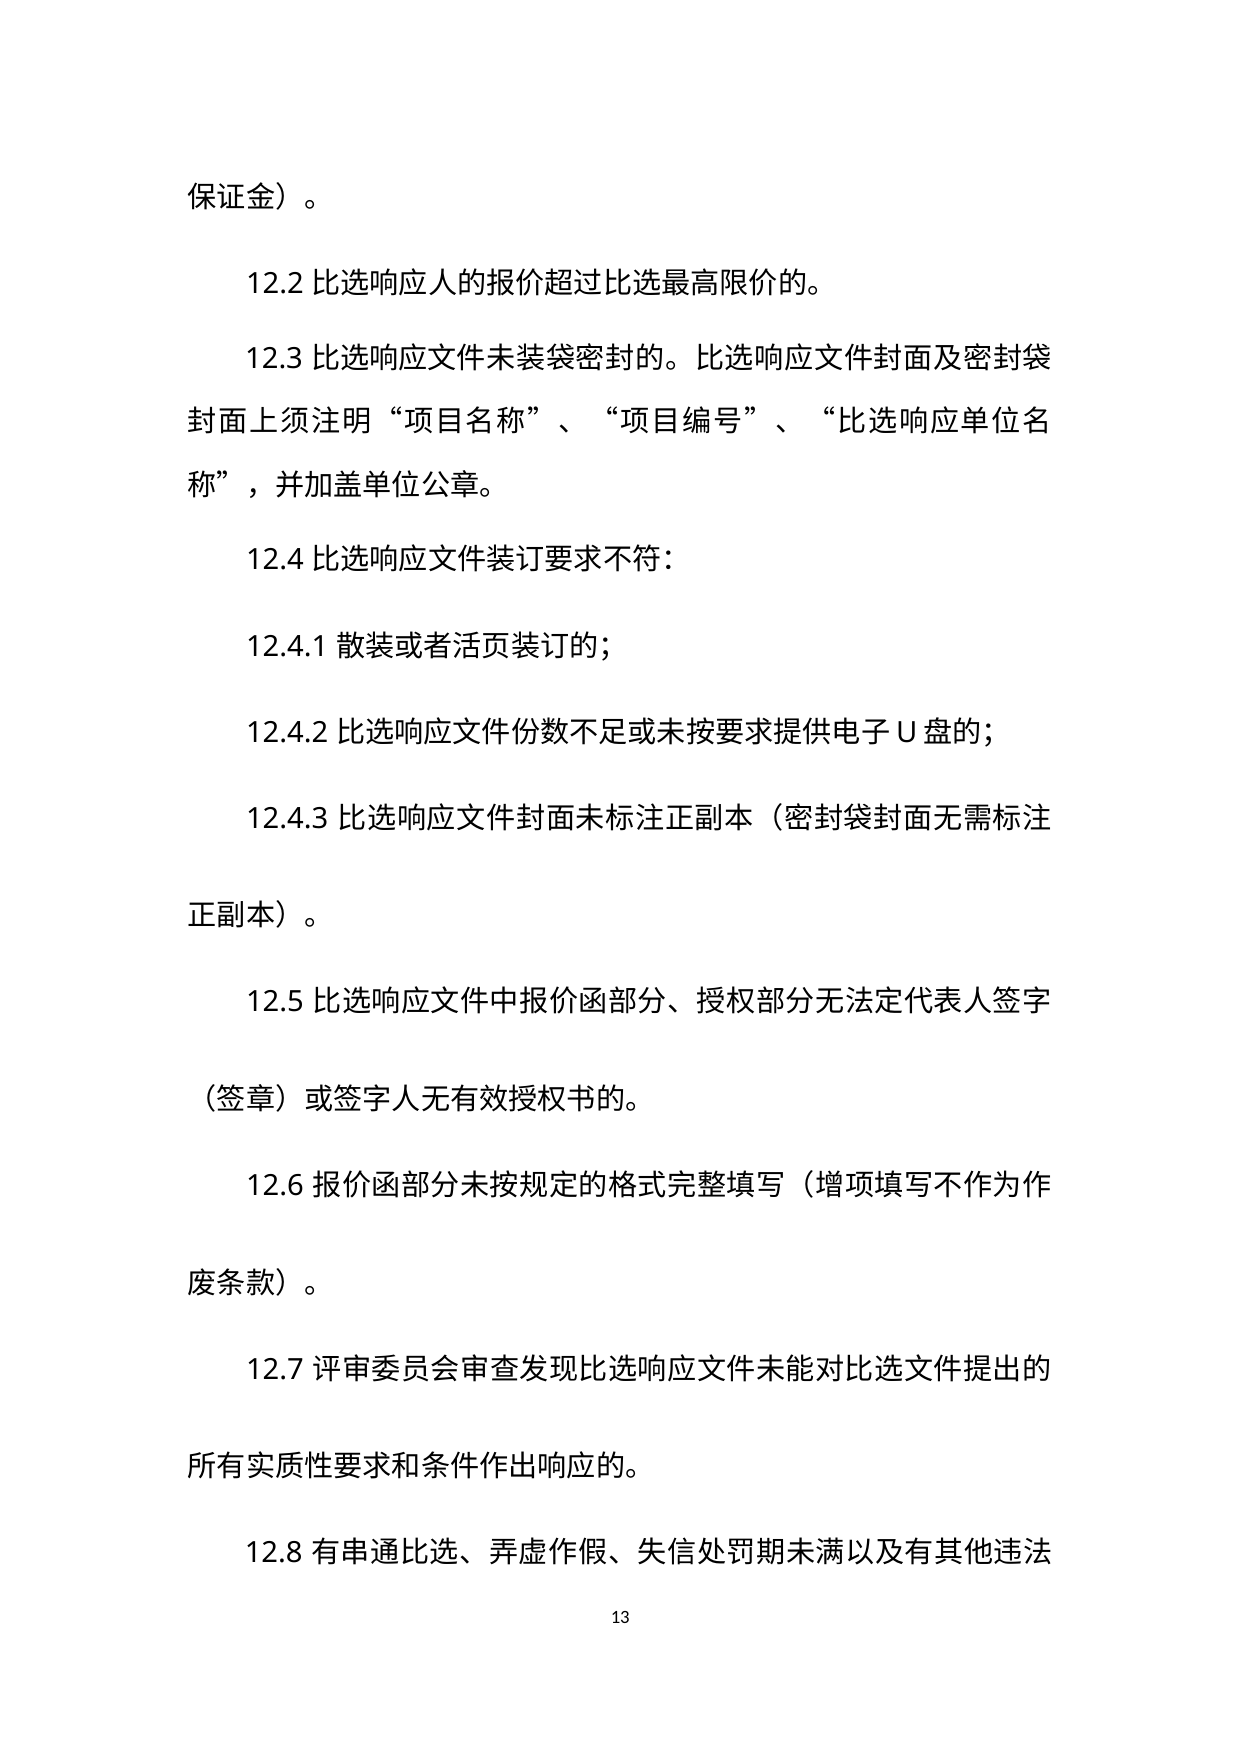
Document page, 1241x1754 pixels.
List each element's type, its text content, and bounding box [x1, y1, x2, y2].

text 12.2 比选响应人的报价超过比选最高限价的。 [187, 248, 1053, 313]
text 12.3 比选响应文件未装袋密封的。比选响应文件封面及密封袋封面上须注明“项目名称”、“项目编号”、“比选响应单位名称”，并加盖单位公章。 [187, 334, 1053, 503]
text 12.4.3 比选响应文件封面未标注正副本（密封袋封面无需标注正副本）。 [187, 783, 1053, 946]
text 12.6 报价函部分未按规定的格式完整填写（增项填写不作为作废条款）。 [187, 1150, 1053, 1313]
text 12.4.2 比选响应文件份数不足或未按要求提供电子U盘的； [187, 697, 1053, 762]
text 12.5 比选响应文件中报价函部分、授权部分无法定代表人签字（签章）或签字人无有效授权书的。 [187, 967, 1053, 1129]
text 12.7 评审委员会审查发现比选响应文件未能对比选文件提出的所有实质性要求和条件作出响应的。 [187, 1334, 1053, 1497]
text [187, 162, 1053, 227]
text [187, 1518, 1053, 1583]
text 12.4.1 散装或者活页装订的； [187, 611, 1053, 676]
text 12.4 比选响应文件装订要求不符： [187, 525, 1053, 590]
